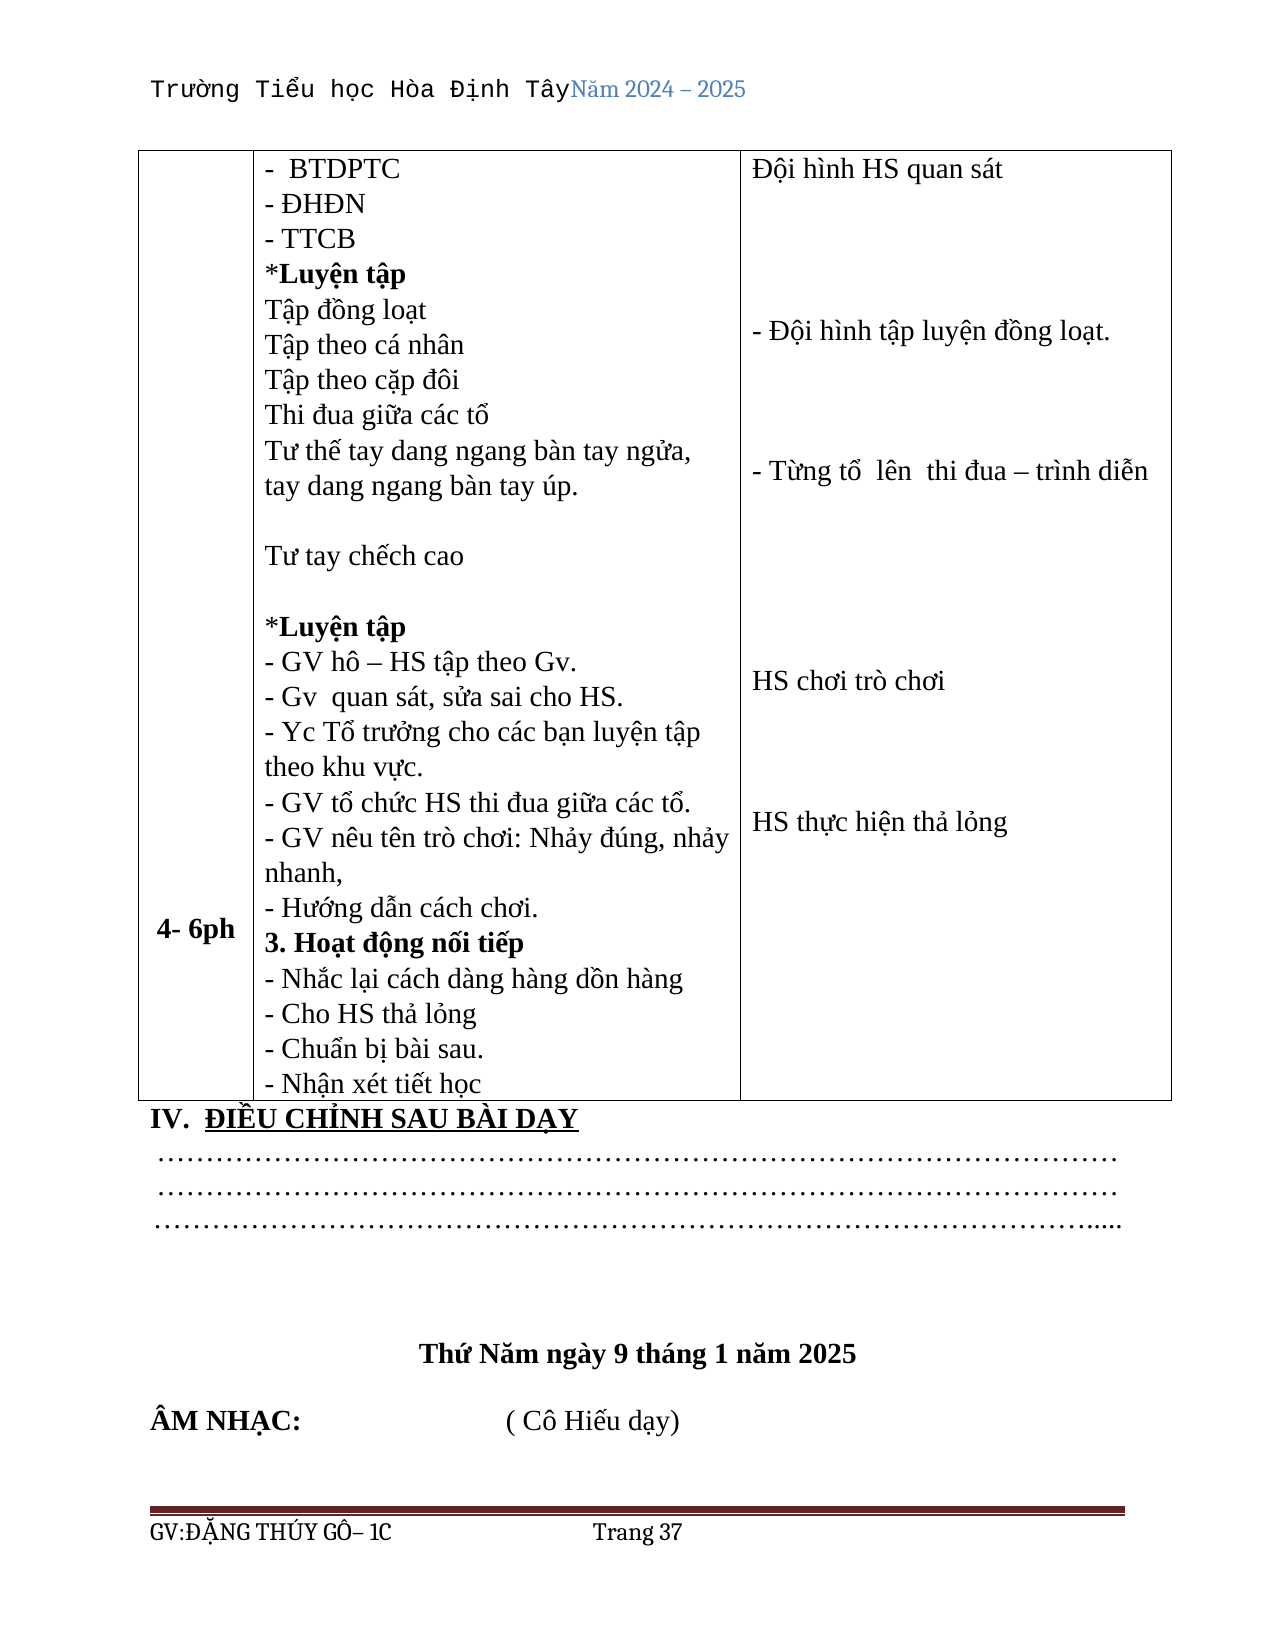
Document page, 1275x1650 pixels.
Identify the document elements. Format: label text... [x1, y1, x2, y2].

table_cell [254, 151, 740, 1100]
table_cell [741, 151, 1171, 1100]
text Thứ Năm ngày 9 tháng 1 năm 2025 [150, 1336, 1125, 1369]
text ……………………………………………………………………………………………………………………………………………………………………………………………………………………………………………………………………..... [150, 1134, 1125, 1235]
text ÂM NHẠC: ( Cô Hiếu dạy) [150, 1403, 1125, 1436]
text IV. ĐIỀU CHỈNH SAU BÀI DẠY [150, 1101, 1125, 1134]
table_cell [139, 151, 253, 1100]
